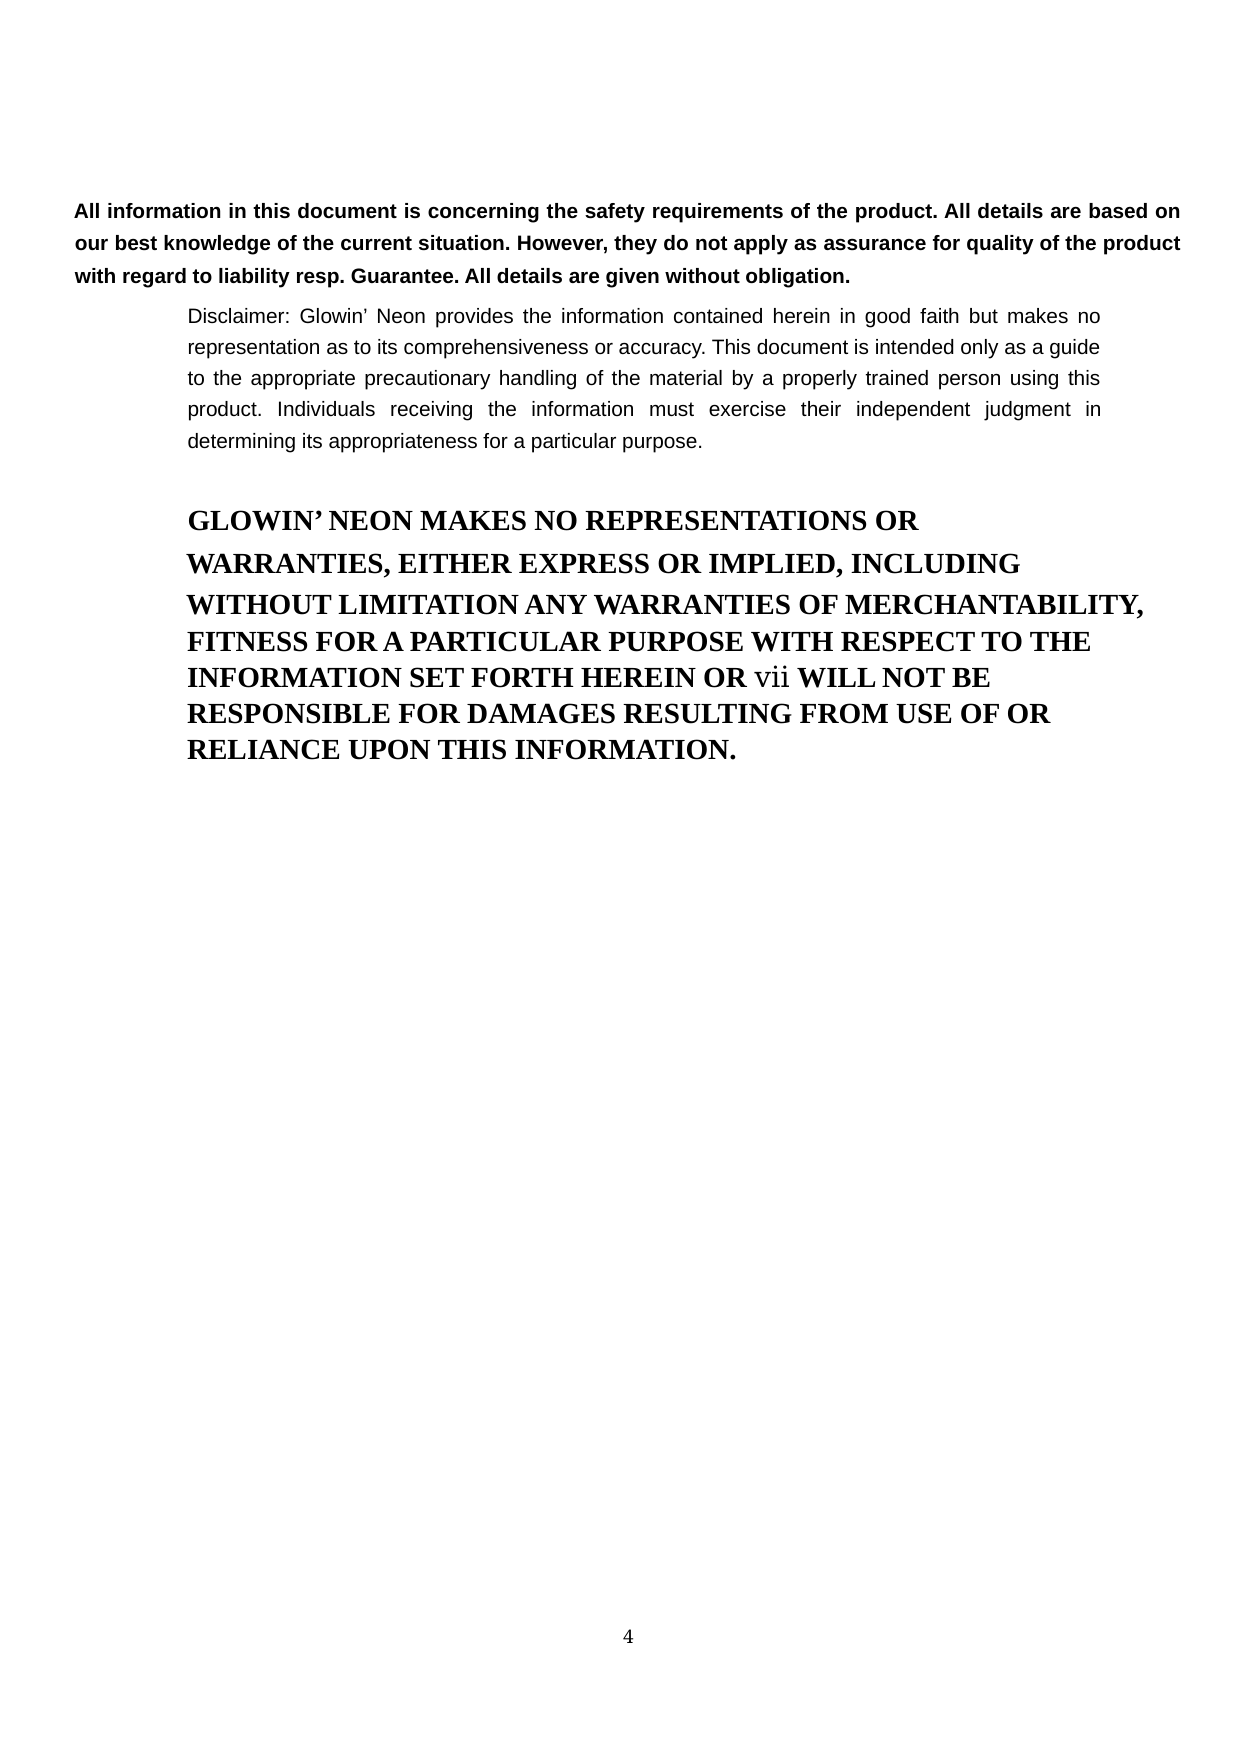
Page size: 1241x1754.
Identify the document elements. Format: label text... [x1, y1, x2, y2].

text GLOWIN’ NEON MAKES NO REPRESENTATIONS OR [187, 503, 1102, 537]
text WITHOUT LIMITATION ANY WARRANTIES OF MERCHANTABILITY, FITNESS FOR A PARTICULAR PURPOSE WITH RESPECT TO THE INFORMATION SET FORTH HEREIN OR ⅶ WILL NOT BE RESPONSIBLE FOR DAMAGES RESULTING FROM USE OF OR RELIANCE UPON THIS INFORMATION. [186, 587, 1182, 766]
text All information in this document is concerning the safety requirements of the product. All details are based on our best knowledge of the current situation. However, they do not apply as assurance for quality of the product with regard to liability resp. Guarantee. All details are given without obligation. [73, 199, 1182, 288]
text Disclaimer: Glowin’ Neon provides the information contained herein in good faith but makes no representation as to its comprehensiveness or accuracy. This document is intended only as a guide to the appropriate precautionary handling of the material by a properly trained person using this product. Individuals receiving the information must exercise their independent judgment in determining its appropriateness for a particular purpose. [187, 304, 1102, 452]
text WARRANTIES, EITHER EXPRESS OR IMPLIED, INCLUDING [186, 547, 1182, 580]
